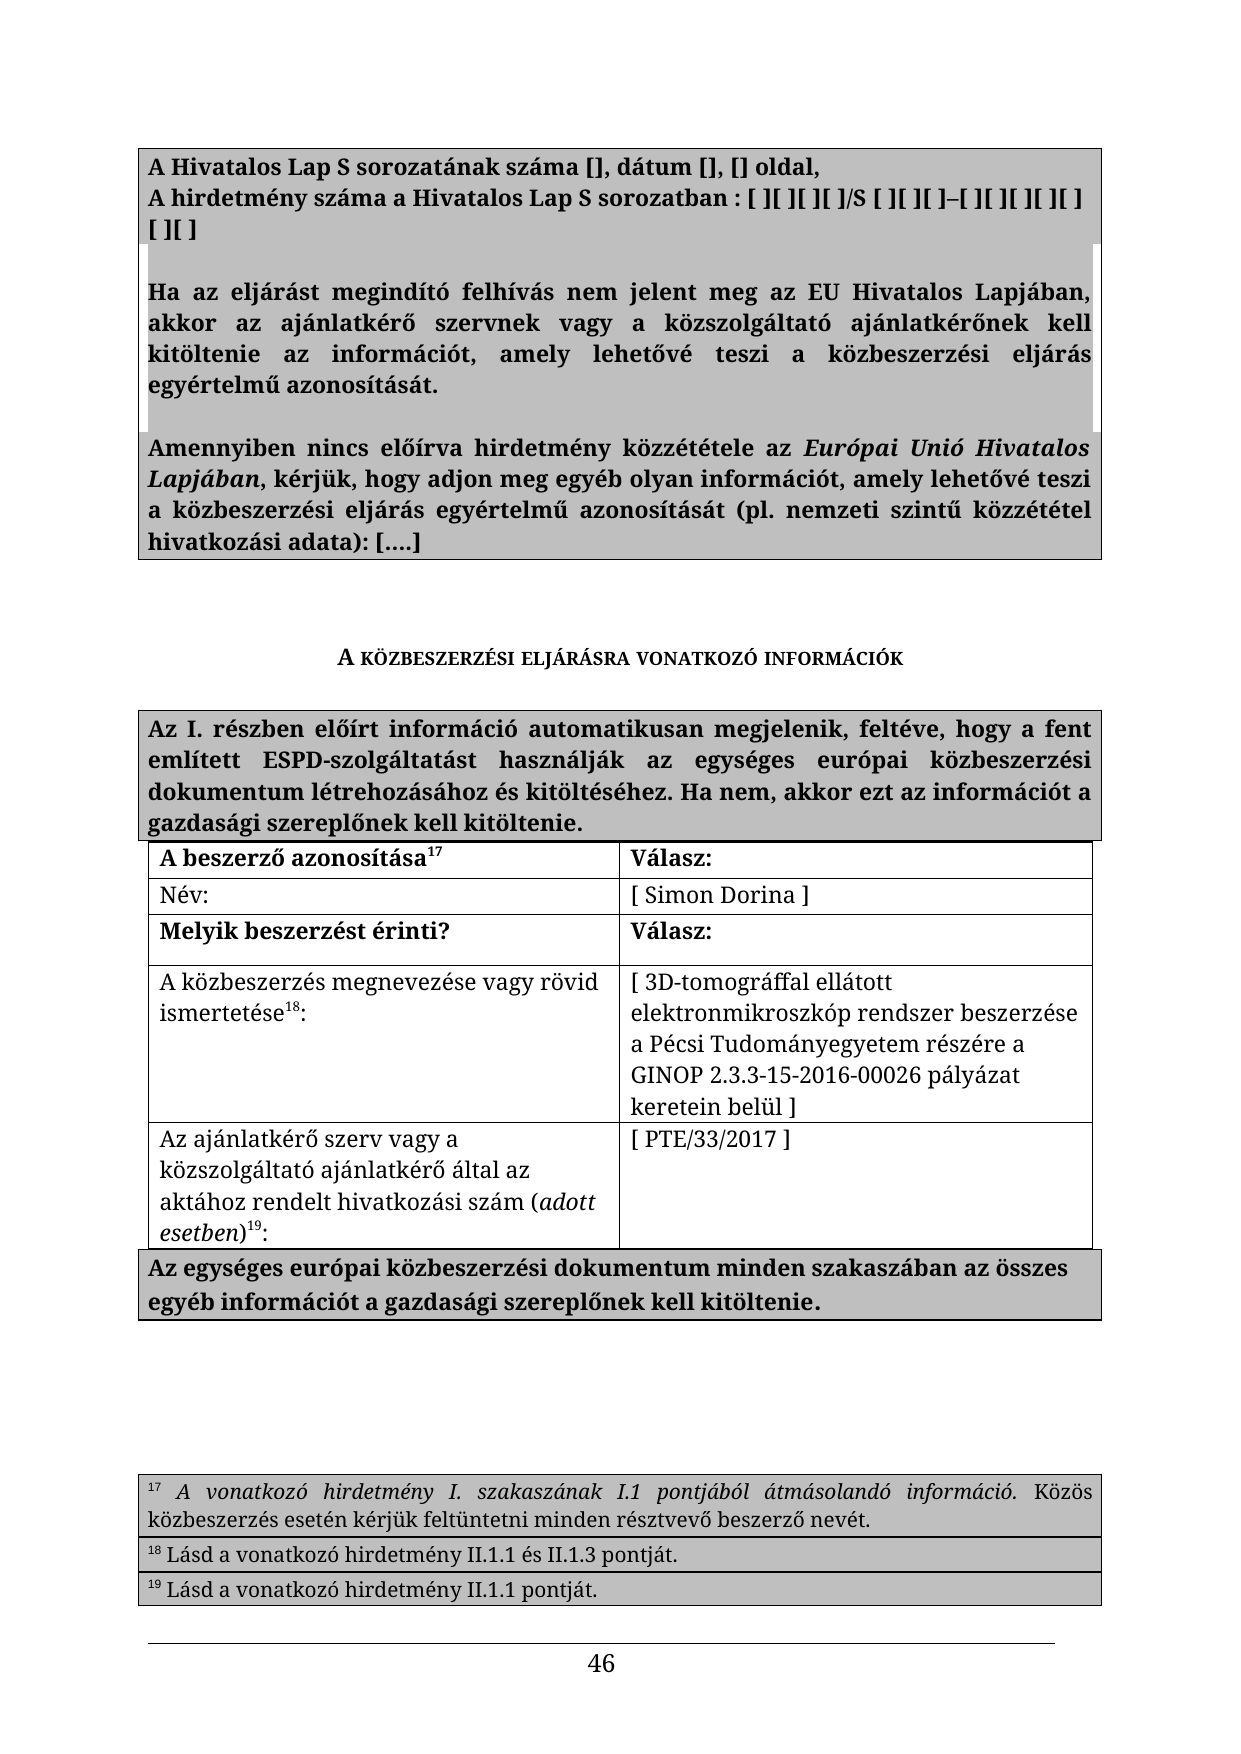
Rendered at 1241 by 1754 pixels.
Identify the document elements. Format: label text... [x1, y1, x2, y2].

text Amennyiben nincs előírva hirdetmény közzététele az Európai Unió Hivatalos Lapjában, kérjük, hogy adjon meg egyéb olyan információt, amely lehetővé teszi a közbeszerzési eljárás egyértelmű azonosítását (pl. nemzeti szintű közzététel hivatkozási adata): [….] [139, 429, 1101, 559]
table_cell A közbeszerzés megnevezése vagy rövid ismertetése: [149, 966, 619, 1122]
table_header Válasz: [620, 843, 1092, 878]
text Az I. részben előírt információ automatikusan megjelenik, feltéve, hogy a fent említett ESPD-szolgáltatást használják az egységes európai közbeszerzési dokumentum létrehozásához és kitöltéséhez. Ha nem, akkor ezt az információt a gazdasági szereplőnek kell kitöltenie. [139, 711, 1101, 840]
table_cell Melyik beszerzést érinti? [149, 915, 619, 964]
table_cell [ PTE/33/2017 ] [620, 1123, 1092, 1248]
title A közbeszerzési eljárásra vonatkozó információk [148, 641, 1093, 673]
table_cell Válasz: [620, 915, 1092, 964]
text Az egységes európai közbeszerzési dokumentum minden szakaszában az összes egyéb információt a gazdasági szereplőnek kell kitöltenie. [139, 1250, 1101, 1319]
table_cell [ 3D-tomográffal ellátott elektronmikroszkóp rendszer beszerzése a Pécsi Tudományegyetem részére a GINOP 2.3.3-15-2016-00026 pályázat keretein belül ] [620, 966, 1092, 1122]
table_cell Az ajánlatkérő szerv vagy a közszolgáltató ajánlatkérő által az aktához rendelt hivatkozási szám (adott esetben): [149, 1123, 619, 1248]
text A Hivatalos Lap S sorozatának száma [], dátum [], [] oldal, A hirdetmény száma a Hivatalos Lap S sorozatban : [ ][ ][ ][ ]/S [ ][ ][ ]–[ ][ ][ ][ ][ ][ ][ ] [139, 149, 1101, 244]
text Ha az eljárást megindító felhívás nem jelent meg az EU Hivatalos Lapjában, akkor az ajánlatkérő szervnek vagy a közszolgáltató ajánlatkérőnek kell kitöltenie az információt, amely lehetővé teszi a közbeszerzési eljárás egyértelmű azonosítását. [148, 276, 1093, 401]
table_cell Név: [149, 879, 619, 914]
table_cell [ Simon Dorina ] [620, 879, 1092, 914]
table_header A beszerző azonosítása [149, 843, 619, 878]
